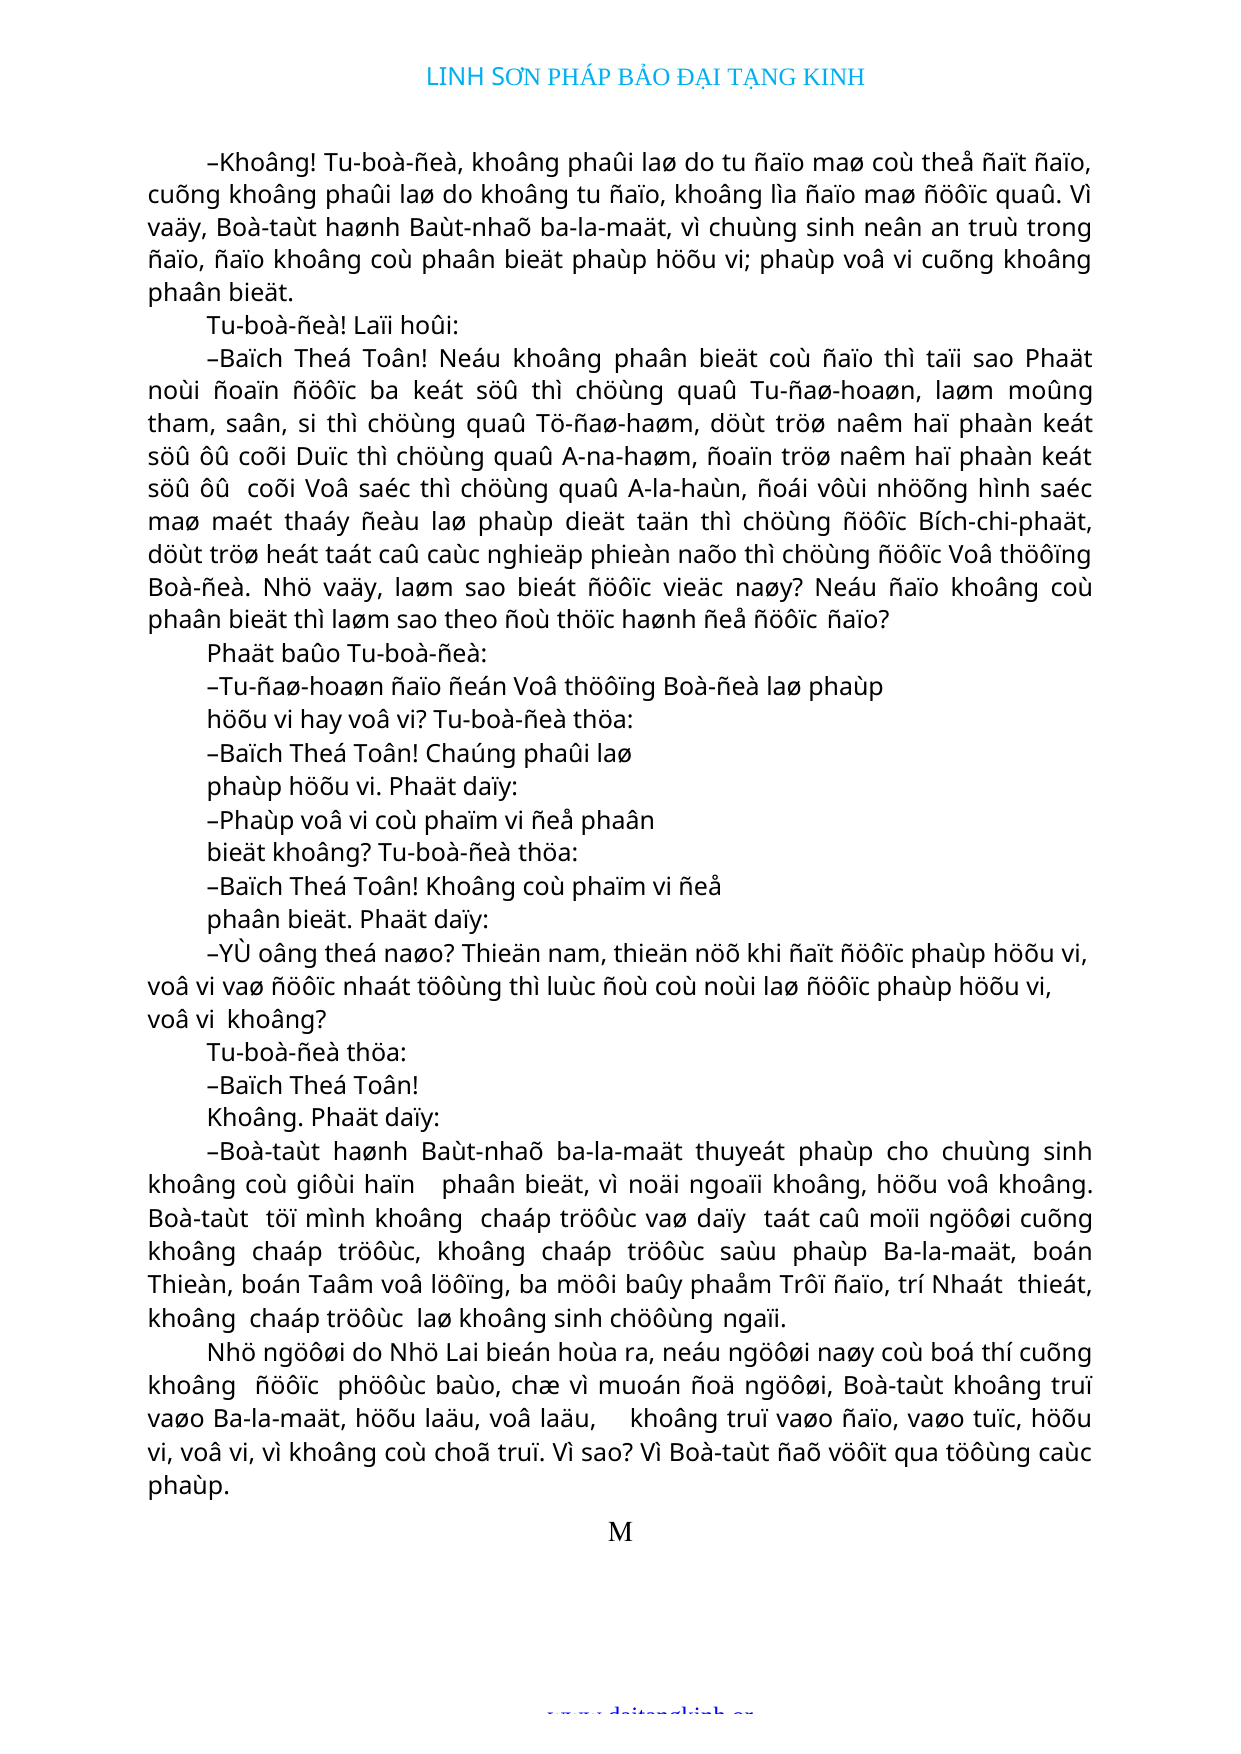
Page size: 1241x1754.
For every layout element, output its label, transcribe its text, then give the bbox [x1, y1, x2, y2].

text Phaät baûo Tu-boà-ñeà: [206, 636, 1105, 669]
text Tu-boà-ñeà thöa: [206, 1036, 1105, 1067]
text –YÙ oâng theá naøo? Thieän nam, thieän nöõ khi ñaït ñöôïc phaùp höõu vi, voâ vi vaø ñöôïc nhaát töôùng thì luùc ñoù coù noùi laø ñöôïc phaùp höõu vi, voâ vi khoâng? [147, 936, 1090, 1036]
text Nhö ngöôøi do Nhö Lai bieán hoùa ra, neáu ngöôøi naøy coù boá thí cuõng khoâng ñöôïc phöôùc baùo, chæ vì muoán ñoä ngöôøi, Boà-taùt khoâng truï vaøo Ba-la-maät, höõu laäu, voâ laäu, khoâng truï vaøo ñaïo, vaøo tuïc, höõu vi, voâ vi, vì khoâng coù choã truï. Vì sao? Vì Boà-taùt ñaõ vöôït qua töôùng caùc phaùp. [147, 1335, 1093, 1502]
text –Baïch Theá Toân! Chaúng phaûi laø phaùp höõu vi. Phaät daïy: [206, 736, 685, 802]
text Tu-boà-ñeà! Laïi hoûi: [206, 309, 1105, 341]
text –Khoâng! Tu-boà-ñeà, khoâng phaûi laø do tu ñaïo maø coù theå ñaït ñaïo, cuõng khoâng phaûi laø do khoâng tu ñaïo, khoâng lìa ñaïo maø ñöôïc quaû. Vì vaäy, Boà-taùt haønh Baùt-nhaõ ba-la-maät, vì chuùng sinh neân an truù trong ñaïo, ñaïo khoâng coù phaân bieät phaùp höõu vi; phaùp voâ vi cuõng khoâng phaân bieät. [147, 146, 1093, 309]
text –Baïch Theá Toân! Khoâng coù phaïm vi ñeå phaân bieät. Phaät daïy: [206, 869, 768, 936]
text –Baïch Theá Toân! Neáu khoâng phaân bieät coù ñaïo thì taïi sao Phaät noùi ñoaïn ñöôïc ba keát söû thì chöùng quaû Tu-ñaø-hoaøn, laøm moûng tham, saân, si thì chöùng quaû Tö-ñaø-haøm, döùt tröø naêm haï phaàn keát söû ôû coõi Duïc thì chöùng quaû A-na-haøm, ñoaïn tröø naêm haï phaàn keát söû ôû coõi Voâ saéc thì chöùng quaû A-la-haùn, ñoái vôùi nhöõng hình saéc maø maét thaáy ñeàu laø phaùp dieät taän thì chöùng ñöôïc Bích-chi-phaät, döùt tröø heát taát caû caùc nghieäp phieàn naõo thì chöùng ñöôïc Voâ thöôïng Boà-ñeà. Nhö vaäy, laøm sao bieát ñöôïc vieäc naøy? Neáu ñaïo khoâng coù phaân bieät thì laøm sao theo ñoù thöïc haønh ñeå ñöôïc ñaïo? [147, 342, 1093, 636]
text –Phaùp voâ vi coù phaïm vi ñeå phaân bieät khoâng? Tu-boà-ñeà thöa: [206, 802, 685, 869]
text –Baïch Theá Toân! Khoâng. Phaät daïy: [206, 1067, 509, 1134]
text  [136, 1521, 1105, 1548]
text –Tu-ñaø-hoaøn ñaïo ñeán Voâ thöôïng Boà-ñeà laø phaùp höõu vi hay voâ vi? Tu-boà-ñeà thöa: [206, 669, 908, 736]
text –Boà-taùt haønh Baùt-nhaõ ba-la-maät thuyeát phaùp cho chuùng sinh khoâng coù giôùi haïn phaân bieät, vì noäi ngoaïi khoâng, höõu voâ khoâng. Boà-taùt töï mình khoâng chaáp tröôùc vaø daïy taát caû moïi ngöôøi cuõng khoâng chaáp tröôùc, khoâng chaáp tröôùc saùu phaùp Ba-la-maät, boán Thieàn, boán Taâm voâ löôïng, ba möôi baûy phaåm Trôï ñaïo, trí Nhaát thieát, khoâng chaáp tröôùc laø khoâng sinh chöôùng ngaïi. [147, 1134, 1093, 1335]
